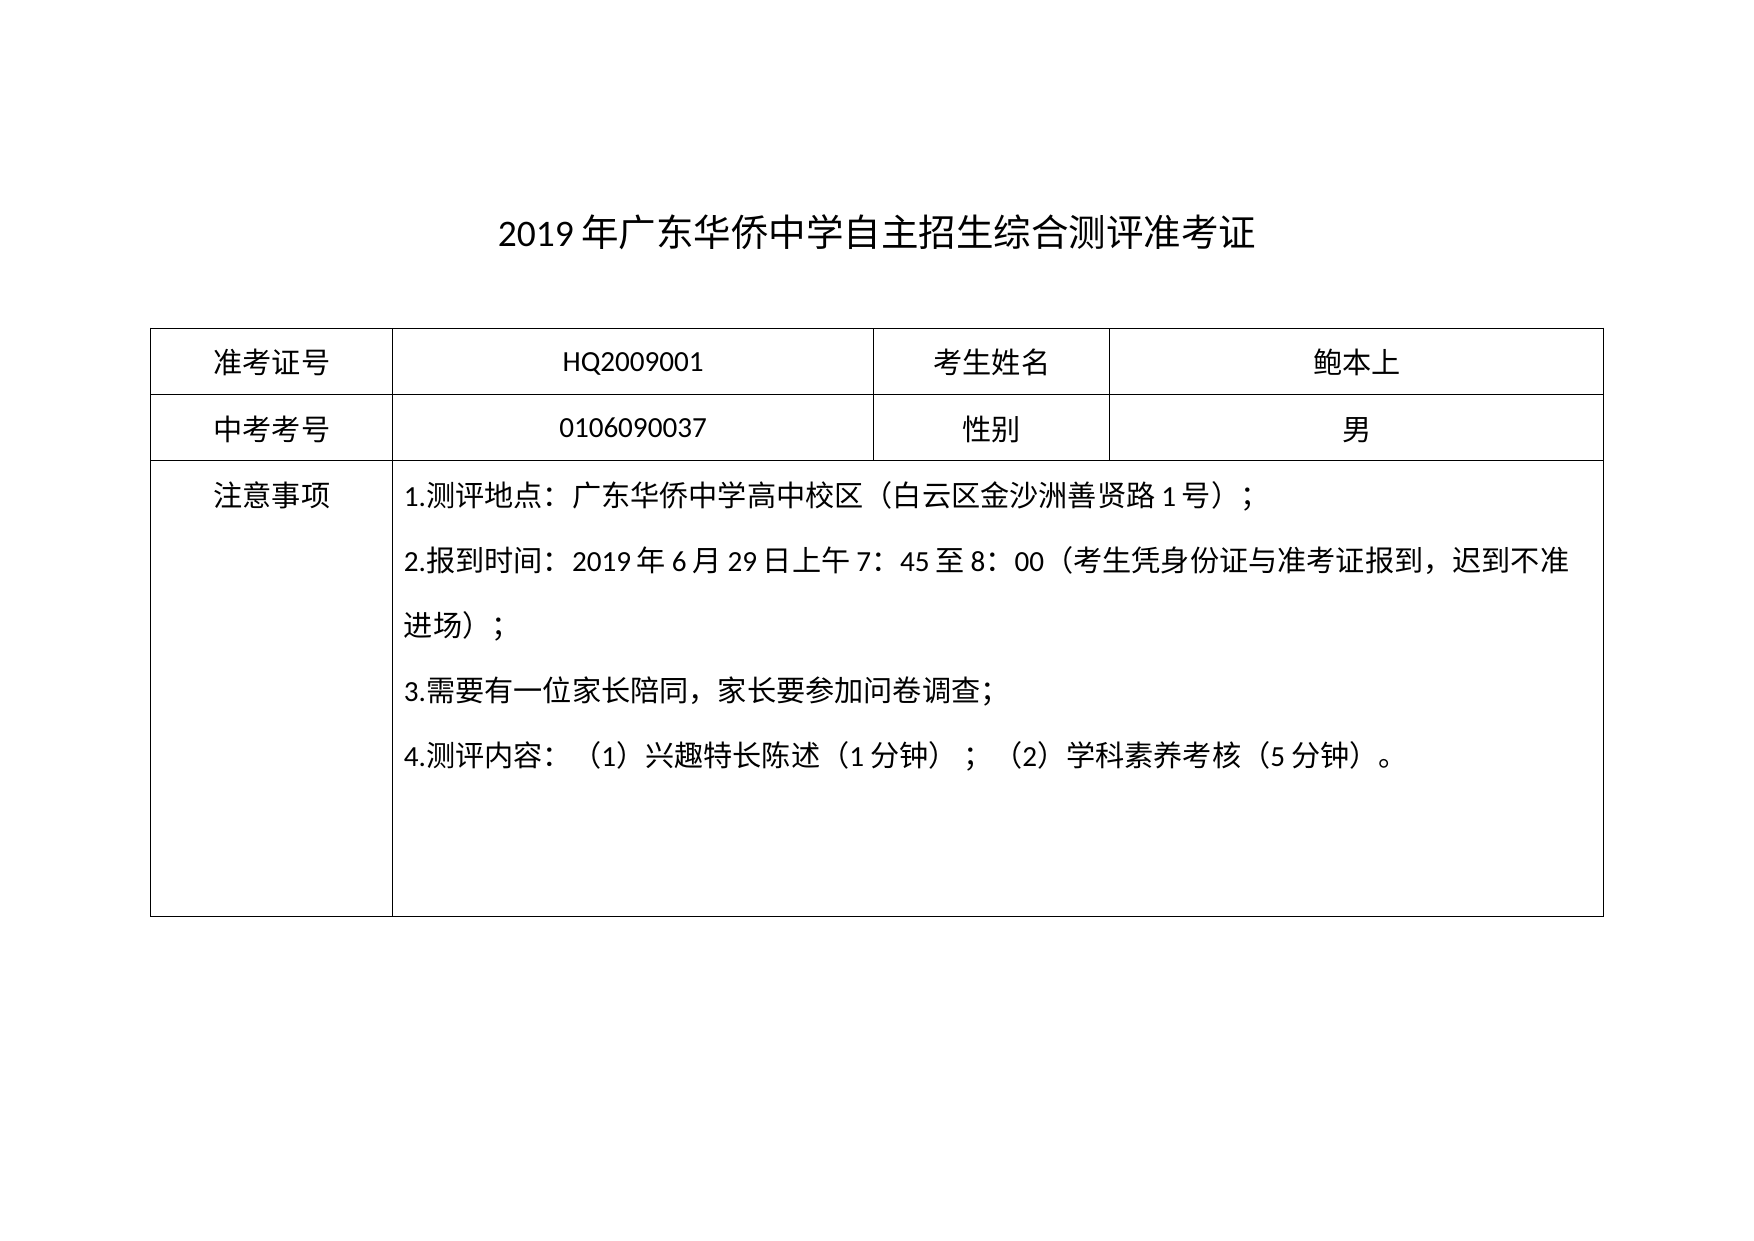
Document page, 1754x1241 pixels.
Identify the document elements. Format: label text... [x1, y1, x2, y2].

table_header HQ2009001 [393, 329, 873, 394]
table_cell 男 [1110, 395, 1603, 460]
table_cell 注意事项 [151, 461, 392, 916]
table_header 考生姓名 [874, 329, 1109, 394]
table_cell 中考考号 [151, 395, 392, 460]
table_cell 1.测评地点：广东华侨中学高中校区（白云区金沙洲善贤路1号）； 2.报到时间：2019年6月29日上午7：45至8：00（考生凭身份证与准考证报到，迟到不准进场）； 3.需要有一位家长陪同，家长要参加问卷调查； 4.测评内容：（1）兴趣特长陈述（1分钟） ；（2）学科素养考核（5分钟）。 [393, 461, 1603, 916]
table_header 鲍本上 [1110, 329, 1603, 394]
table_cell 0106090037 [393, 395, 873, 460]
table_header 准考证号 [151, 329, 392, 394]
table_cell 性别 [874, 395, 1109, 460]
text 2019年广东华侨中学自主招生综合测评准考证 [150, 198, 1604, 263]
